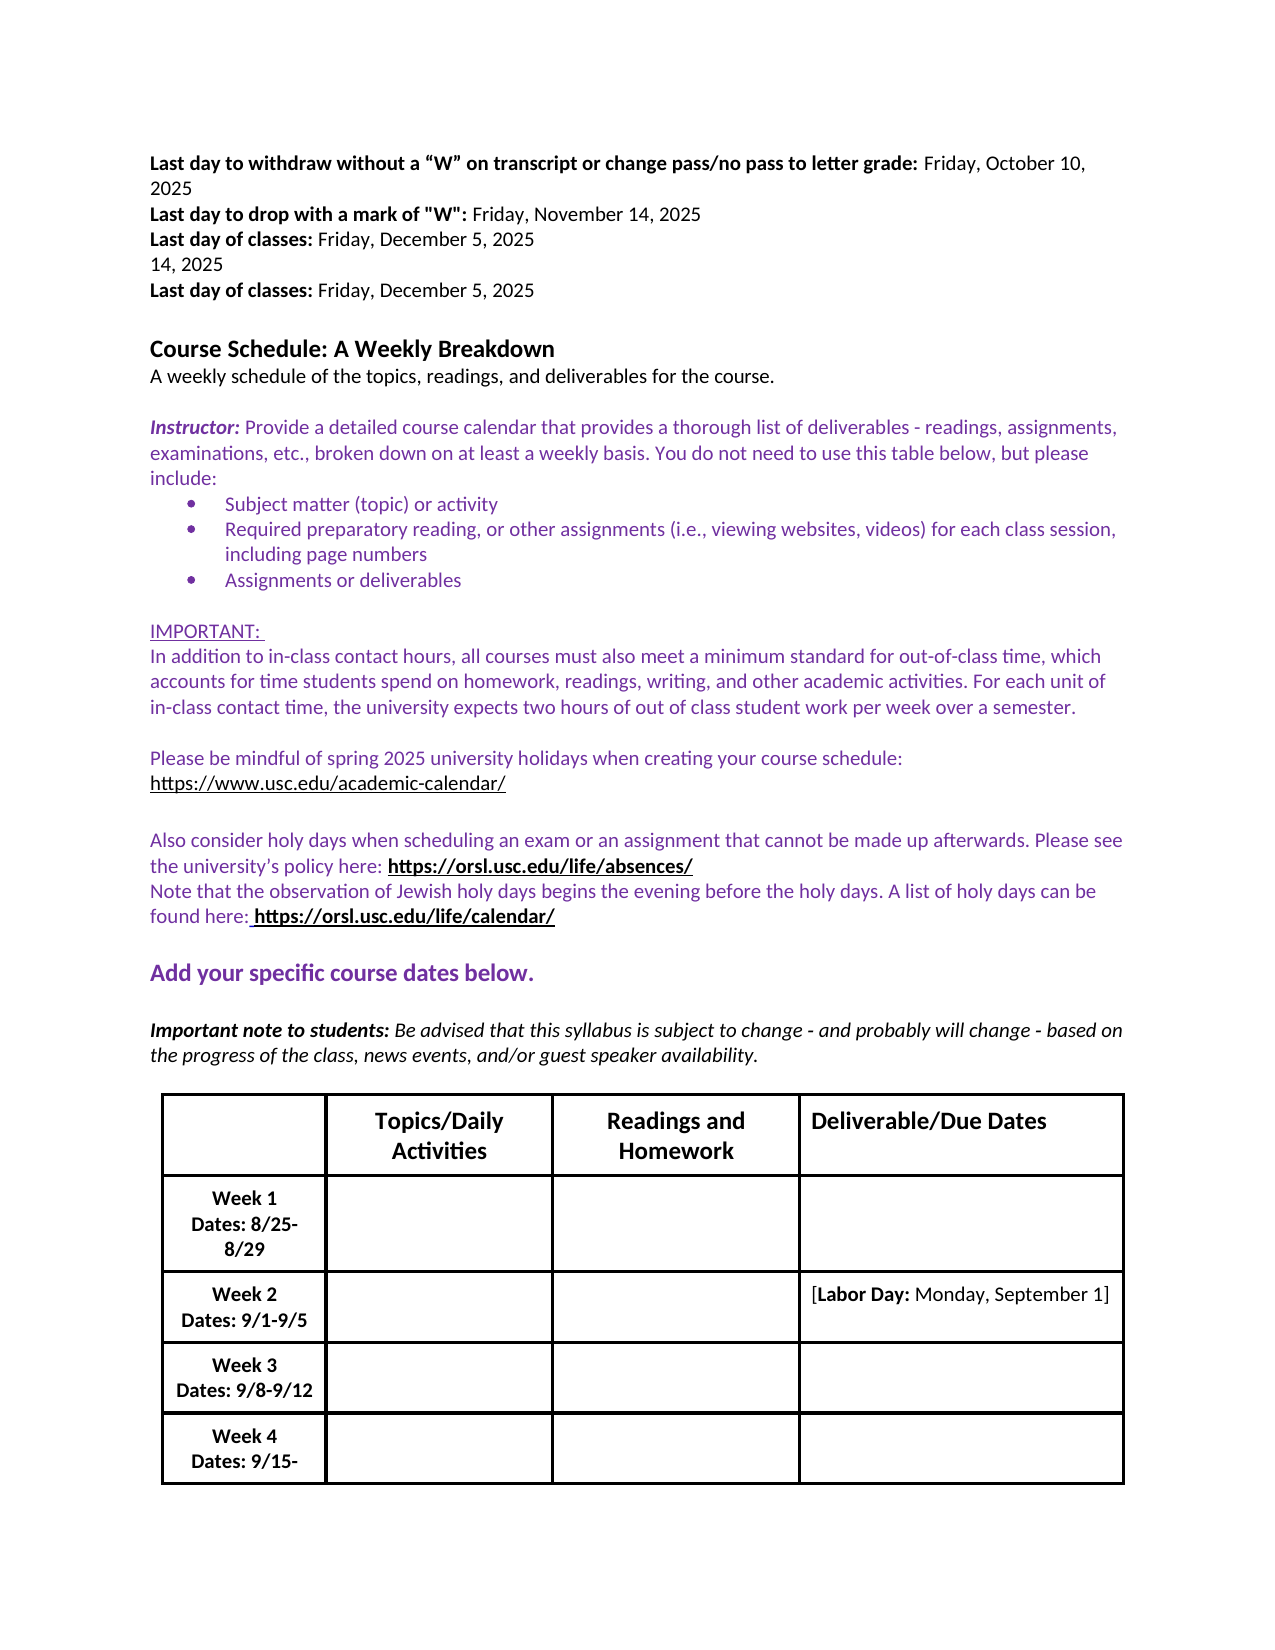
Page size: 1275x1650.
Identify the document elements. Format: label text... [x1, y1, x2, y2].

text Last day of classes: Friday, December 5, 2025 [150, 277, 1125, 302]
table_header Readings and Homework [554, 1096, 798, 1174]
table_header Topics/Daily Activities [328, 1096, 551, 1174]
text Add your specific course dates below. [150, 957, 1125, 988]
text Note that the observation of Jewish holy days begins the evening before the holy days. A list of holy days can be found here: https://orsl.usc.edu/life/calendar/ [150, 878, 1125, 929]
table_cell [328, 1273, 551, 1341]
table_header Deliverable/Due Dates [801, 1096, 1122, 1174]
table_cell [554, 1415, 798, 1482]
table_cell [554, 1344, 798, 1411]
table_cell Week 2 Dates: 9/1-9/5 [164, 1273, 324, 1341]
text In addition to in-class contact hours, all courses must also meet a minimum standard for out-of-class time, which accounts for time students spend on homework, readings, writing, and other academic activities. For each unit of in-class contact time, the university expects two hours of out of class student work per week over a semester. [150, 643, 1125, 719]
table_cell [328, 1177, 551, 1270]
text Please be mindful of spring 2025 university holidays when creating your course schedule: [150, 745, 1125, 770]
text Important note to students: Be advised that this syllabus is subject to change ‐ and probably will change ‐ based on the progress of the class, news events, and/or guest speaker availability. [150, 1017, 1125, 1068]
text Course Schedule: A Weekly Breakdown [150, 333, 1125, 364]
table_cell [801, 1415, 1122, 1482]
text Last day to drop with a mark of "W": Friday, November 14, 2025 [150, 201, 1125, 226]
text A weekly schedule of the topics, readings, and deliverables for the course. [150, 364, 1125, 389]
list Assignments or deliverables [187, 567, 1125, 592]
text Also consider holy days when scheduling an exam or an assignment that cannot be made up afterwards. Please see the university’s policy here: https://orsl.usc.edu/life/absences/ [150, 827, 1125, 878]
table_cell [328, 1344, 551, 1411]
table_cell [801, 1344, 1122, 1411]
table_cell Week 3 Dates: 9/8-9/12 [164, 1344, 324, 1411]
text Last day of classes: Friday, December 5, 2025 [150, 226, 1125, 252]
list Required preparatory reading, or other assignments (i.e., viewing websites, videos) for each class session, including page numbers [187, 516, 1125, 567]
text https://www.usc.edu/academic-calendar/ [150, 770, 1125, 796]
table_cell [801, 1177, 1122, 1270]
table_cell [328, 1415, 551, 1482]
text Instructor: Provide a detailed course calendar that provides a thorough list of deliverables - readings, assignments, examinations, etc., broken down on at least a weekly basis. You do not need to use this table below, but please include: [150, 414, 1125, 491]
table_header [164, 1096, 324, 1174]
table_cell [Labor Day: Monday, September 1] [801, 1273, 1122, 1341]
table_cell [554, 1177, 798, 1270]
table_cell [164, 1415, 324, 1482]
table_cell [554, 1273, 798, 1341]
table_cell Week 1 Dates: 8/25-8/29 [164, 1177, 324, 1270]
text IMPORTANT: [150, 618, 1125, 643]
text 14, 2025 [150, 252, 1125, 277]
text Last day to withdraw without a “W” on transcript or change pass/no pass to letter grade: Friday, October 10, 2025 [150, 150, 1125, 201]
list Subject matter (topic) or activity [187, 491, 1125, 516]
